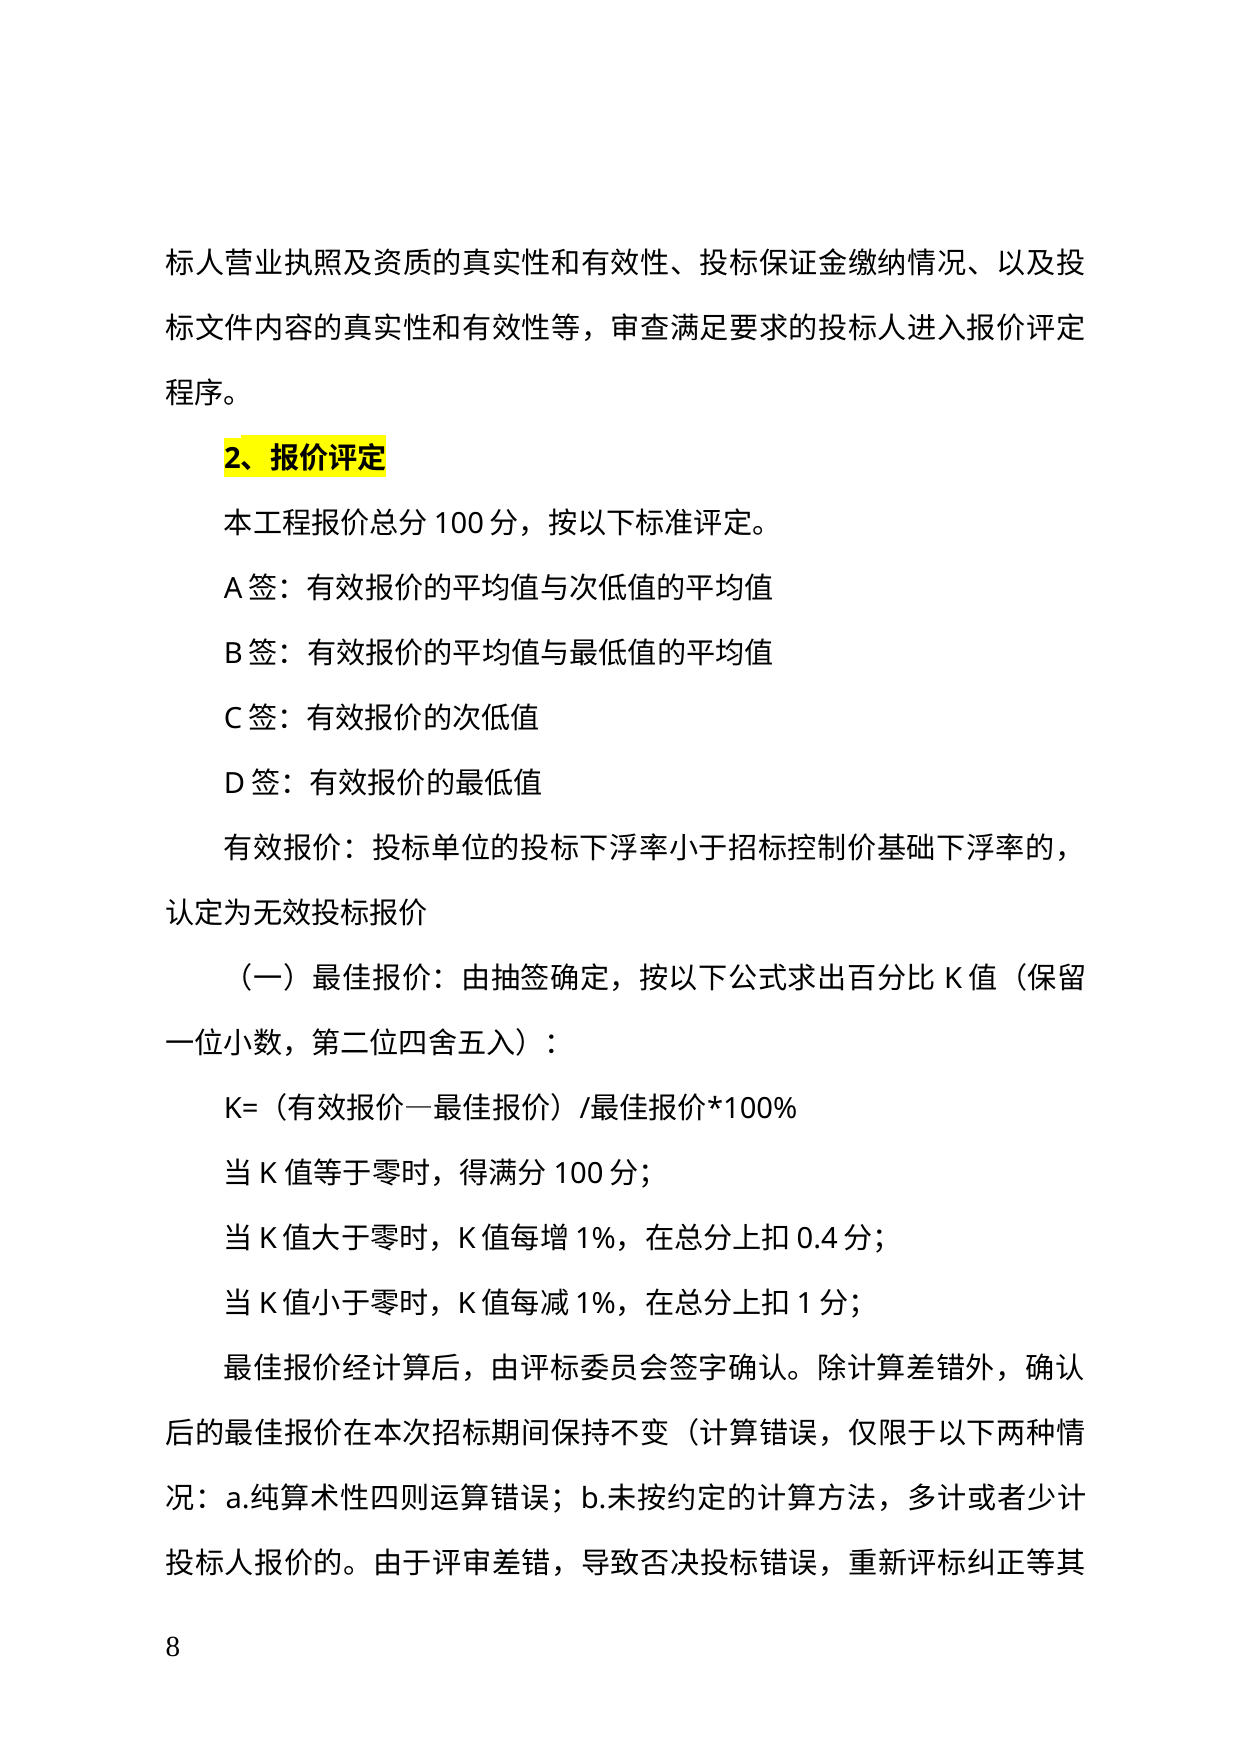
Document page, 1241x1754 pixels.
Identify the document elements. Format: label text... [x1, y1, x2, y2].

text B签：有效报价的平均值与最低值的平均值 [165, 619, 1087, 684]
text K=（有效报价—最佳报价）/最佳报价*100% [165, 1074, 1087, 1139]
text A签：有效报价的平均值与次低值的平均值 [165, 554, 1087, 619]
text C签：有效报价的次低值 [165, 684, 1087, 749]
text 当K值小于零时，K值每减1%，在总分上扣1分； [165, 1269, 1087, 1334]
text 当K值大于零时，K值每增1%，在总分上扣0.4分； [165, 1204, 1087, 1269]
text D签：有效报价的最低值 [165, 749, 1087, 814]
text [165, 1334, 1087, 1594]
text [165, 229, 1087, 424]
text （一）最佳报价：由抽签确定，按以下公式求出百分比K值（保留一位小数，第二位四舍五入）： [165, 944, 1087, 1074]
list 报价评定 [165, 424, 1087, 489]
text 有效报价：投标单位的投标下浮率小于招标控制价基础下浮率的，认定为无效投标报价 [165, 814, 1087, 944]
text 本工程报价总分100分，按以下标准评定。 [165, 489, 1087, 554]
text 当K 值等于零时，得满分 100分； [165, 1139, 1087, 1204]
